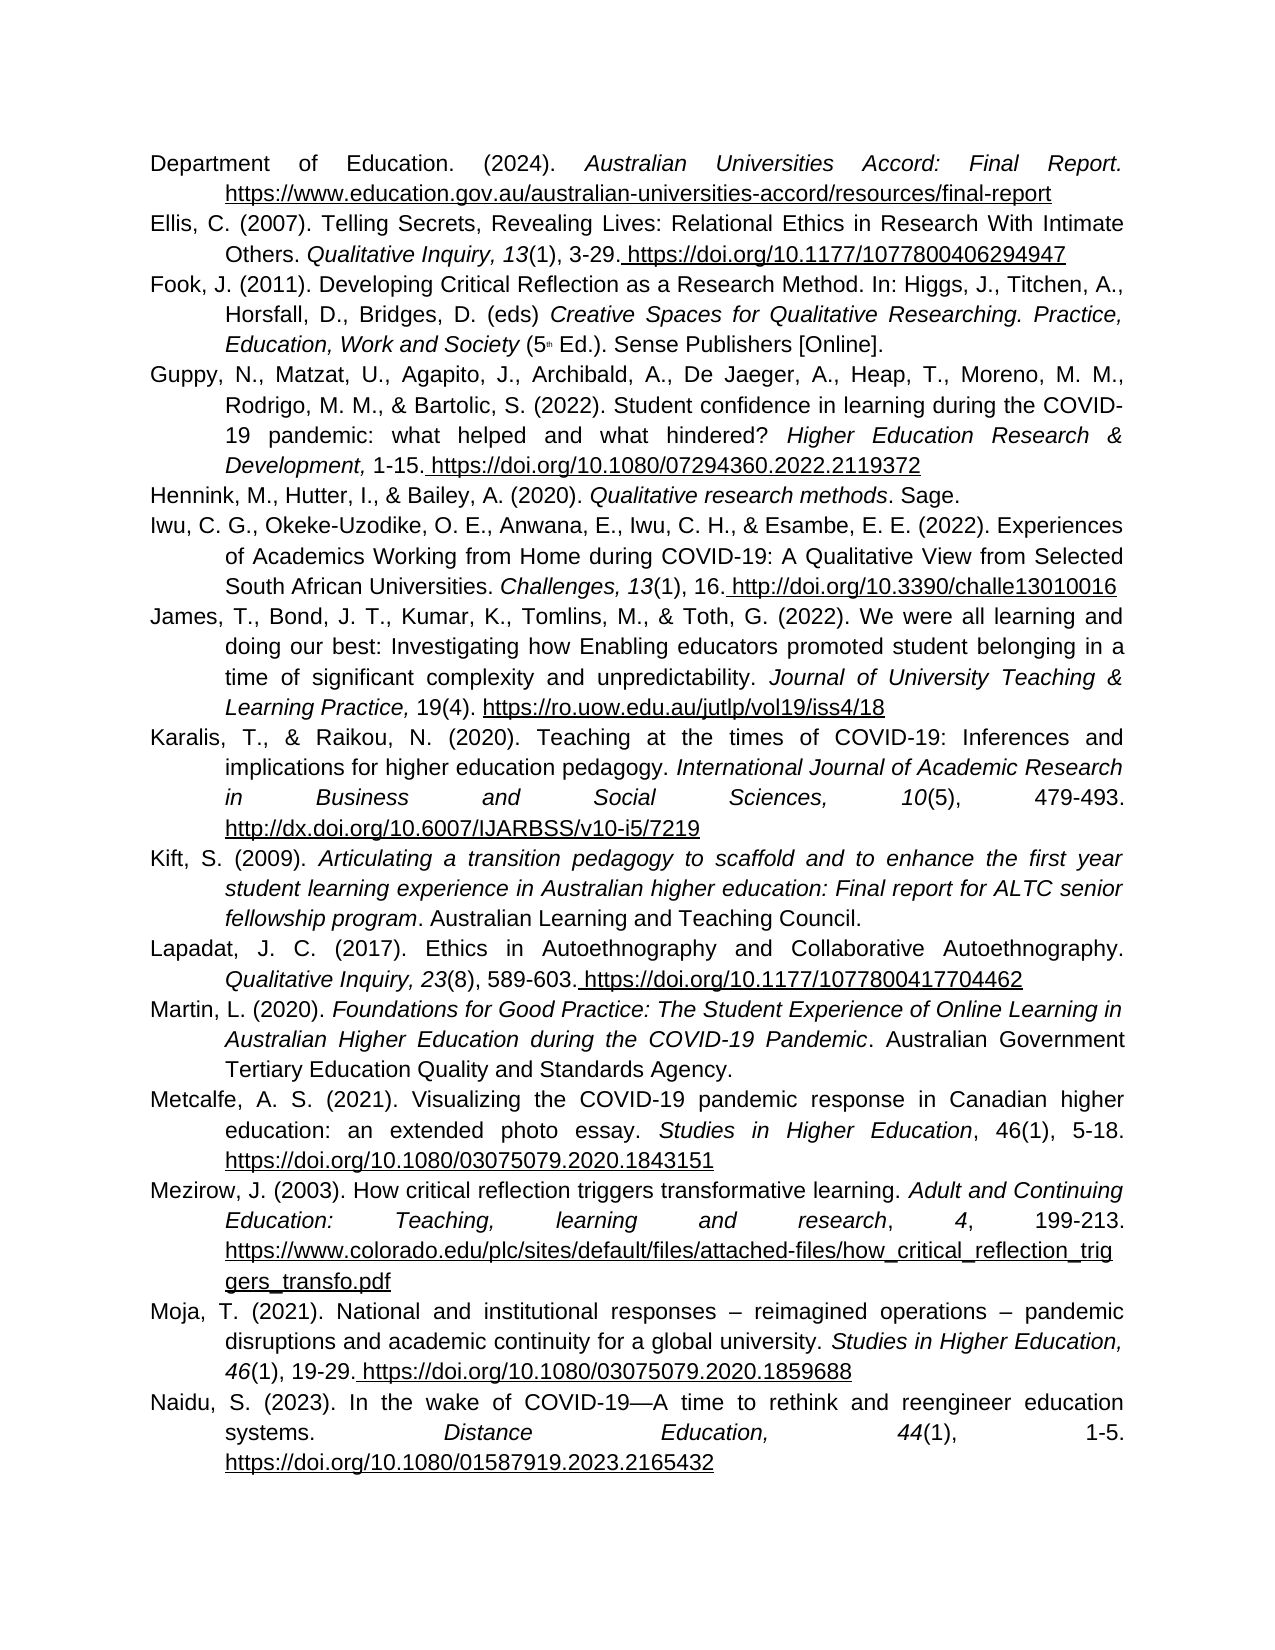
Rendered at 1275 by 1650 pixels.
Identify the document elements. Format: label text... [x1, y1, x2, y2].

text Karalis, T., & Raikou, N. (2020). Teaching at the times of COVID-19: Inferences and implications for higher education pedagogy. International Journal of Academic Research in Business and Social Sciences, 10(5), 479-493. http://dx.doi.org/10.6007/IJARBSS/v10-i5/7219 [150, 724, 1125, 841]
text Mezirow, J. (2003). How critical reflection triggers transformative learning. Adult and Continuing Education: Teaching, learning and research, 4, 199-213. https://www.colorado.edu/plc/sites/default/files/attached-files/how_critical_reflection_triggers_transfo.pdf [150, 1177, 1125, 1294]
text Hennink, M., Hutter, I., & Bailey, A. (2020). Qualitative research methods. Sage. [150, 482, 1125, 509]
text Martin, L. (2020). Foundations for Good Practice: The Student Experience of Online Learning in Australian Higher Education during the COVID-19 Pandemic. Australian Government Tertiary Education Quality and Standards Agency. [150, 996, 1125, 1083]
text James, T., Bond, J. T., Kumar, K., Tomlins, M., & Toth, G. (2022). We were all learning and doing our best: Investigating how Enabling educators promoted student belonging in a time of significant complexity and unpredictability. Journal of University Teaching & Learning Practice, 19(4). https://ro.uow.edu.au/jutlp/vol19/iss4/18 [150, 603, 1125, 720]
text Ellis, C. (2007). Telling Secrets, Revealing Lives: Relational Ethics in Research With Intimate Others. Qualitative Inquiry, 13(1), 3-29. https://doi.org/10.1177/1077800406294947 [150, 210, 1125, 267]
text Moja, T. (2021). National and institutional responses – reimagined operations – pandemic disruptions and academic continuity for a global university. Studies in Higher Education, 46(1), 19-29. https://doi.org/10.1080/03075079.2020.1859688 [150, 1298, 1125, 1385]
text Kift, S. (2009). Articulating a transition pedagogy to scaffold and to enhance the first year student learning experience in Australian higher education: Final report for ALTC senior fellowship program. Australian Learning and Teaching Council. [150, 845, 1125, 932]
text Naidu, S. (2023). In the wake of COVID-19—A time to rethink and reengineer education systems. Distance Education, 44(1), 1-5. https://doi.org/10.1080/01587919.2023.2165432 [150, 1388, 1125, 1475]
text Department of Education. (2024). Australian Universities Accord: Final Report. https://www.education.gov.au/australian-universities-accord/resources/final-report [150, 150, 1125, 207]
text Lapadat, J. C. (2017). Ethics in Autoethnography and Collaborative Autoethnography. Qualitative Inquiry, 23(8), 589-603. https://doi.org/10.1177/1077800417704462 [150, 935, 1125, 992]
text Iwu, C. G., Okeke-Uzodike, O. E., Anwana, E., Iwu, C. H., & Esambe, E. E. (2022). Experiences of Academics Working from Home during COVID-19: A Qualitative View from Selected South African Universities. Challenges, 13(1), 16. http://doi.org/10.3390/challe13010016 [150, 512, 1125, 599]
text Fook, J. (2011). Developing Critical Reflection as a Research Method. In: Higgs, J., Titchen, A., Horsfall, D., Bridges, D. (eds) Creative Spaces for Qualitative Researching. Practice, Education, Work and Society (5th Ed.). Sense Publishers [Online]. [150, 271, 1125, 358]
text Guppy, N., Matzat, U., Agapito, J., Archibald, A., De Jaeger, A., Heap, T., Moreno, M. M., Rodrigo, M. M., & Bartolic, S. (2022). Student confidence in learning during the COVID-19 pandemic: what helped and what hindered? Higher Education Research & Development, 1-15. https://doi.org/10.1080/07294360.2022.2119372 [150, 361, 1125, 478]
text Metcalfe, A. S. (2021). Visualizing the COVID-19 pandemic response in Canadian higher education: an extended photo essay. Studies in Higher Education, 46(1), 5-18. https://doi.org/10.1080/03075079.2020.1843151 [150, 1086, 1125, 1173]
